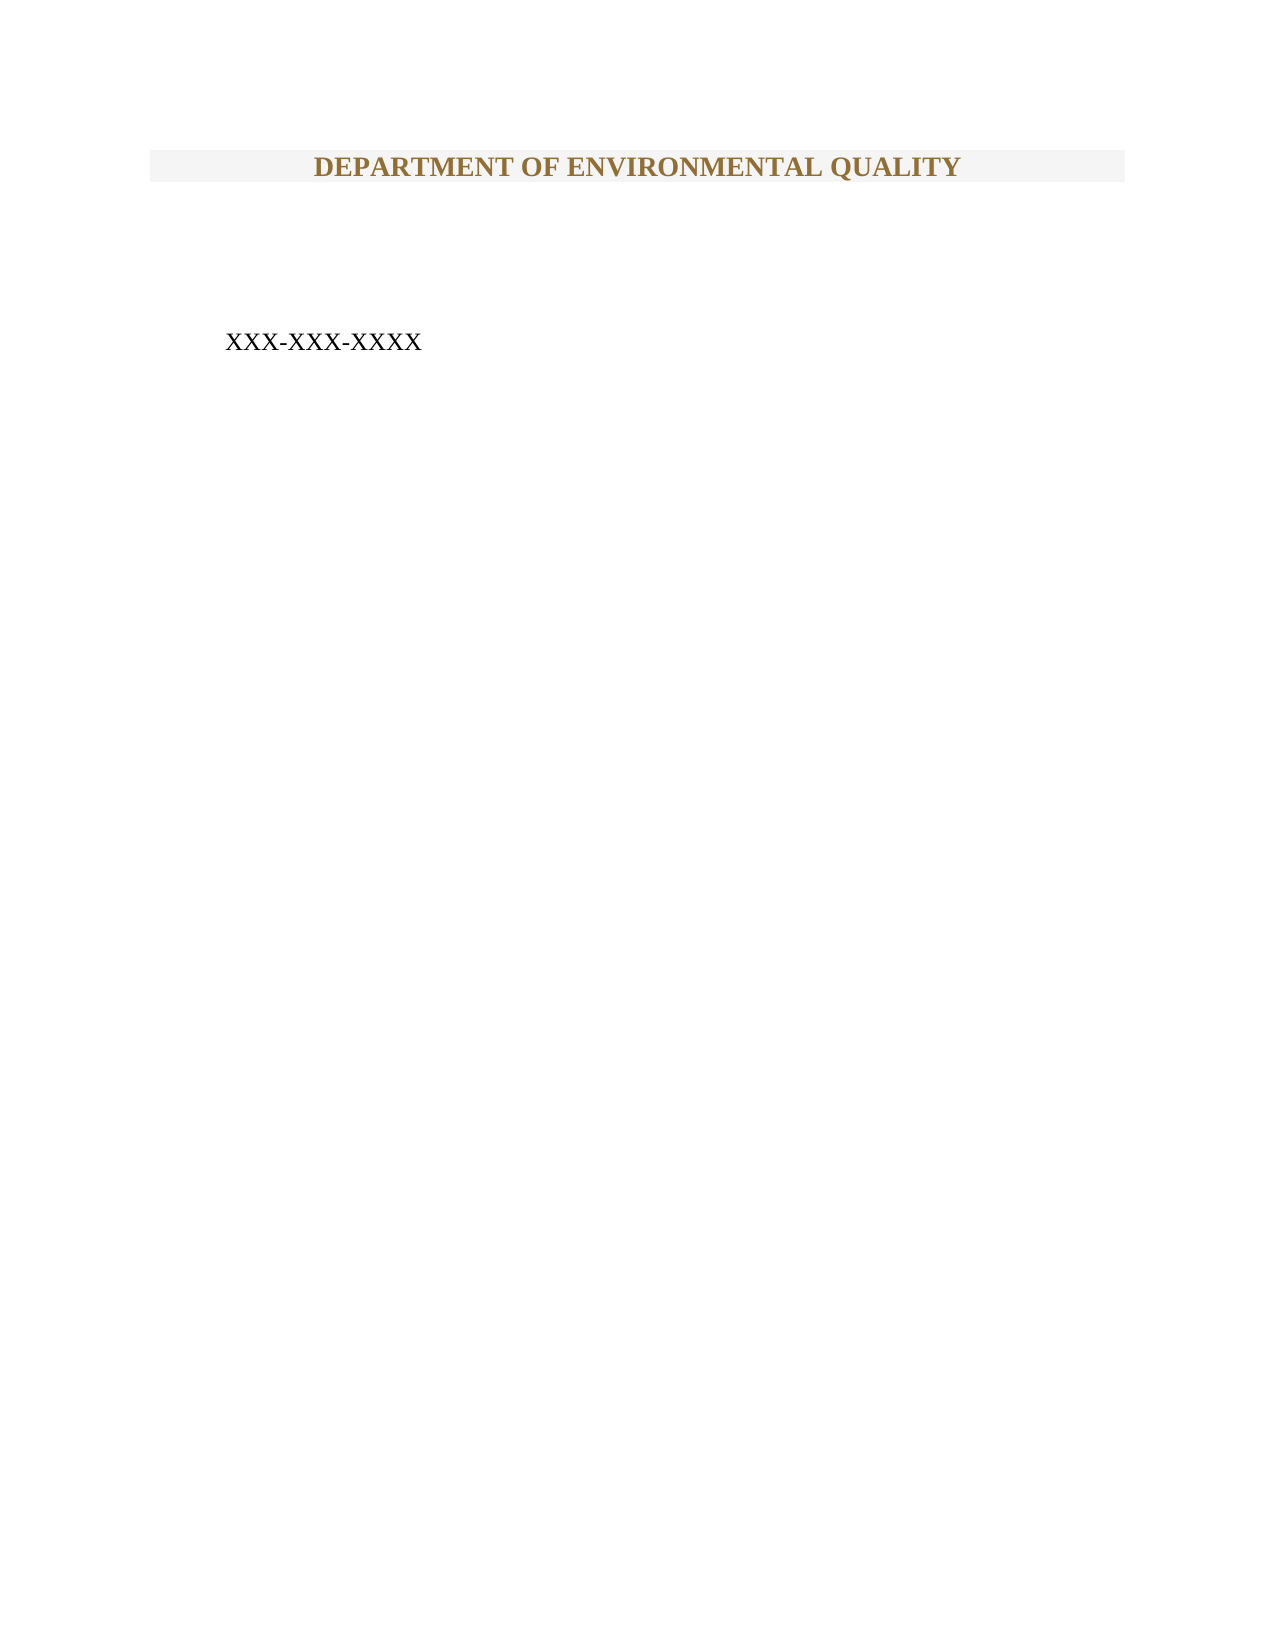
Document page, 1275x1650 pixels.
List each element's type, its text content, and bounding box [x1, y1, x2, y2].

text DEPARTMENT OF ENVIRONMENTAL QUALITY [150, 150, 1125, 182]
text XXX-XXX-XXXX [225, 327, 1123, 356]
